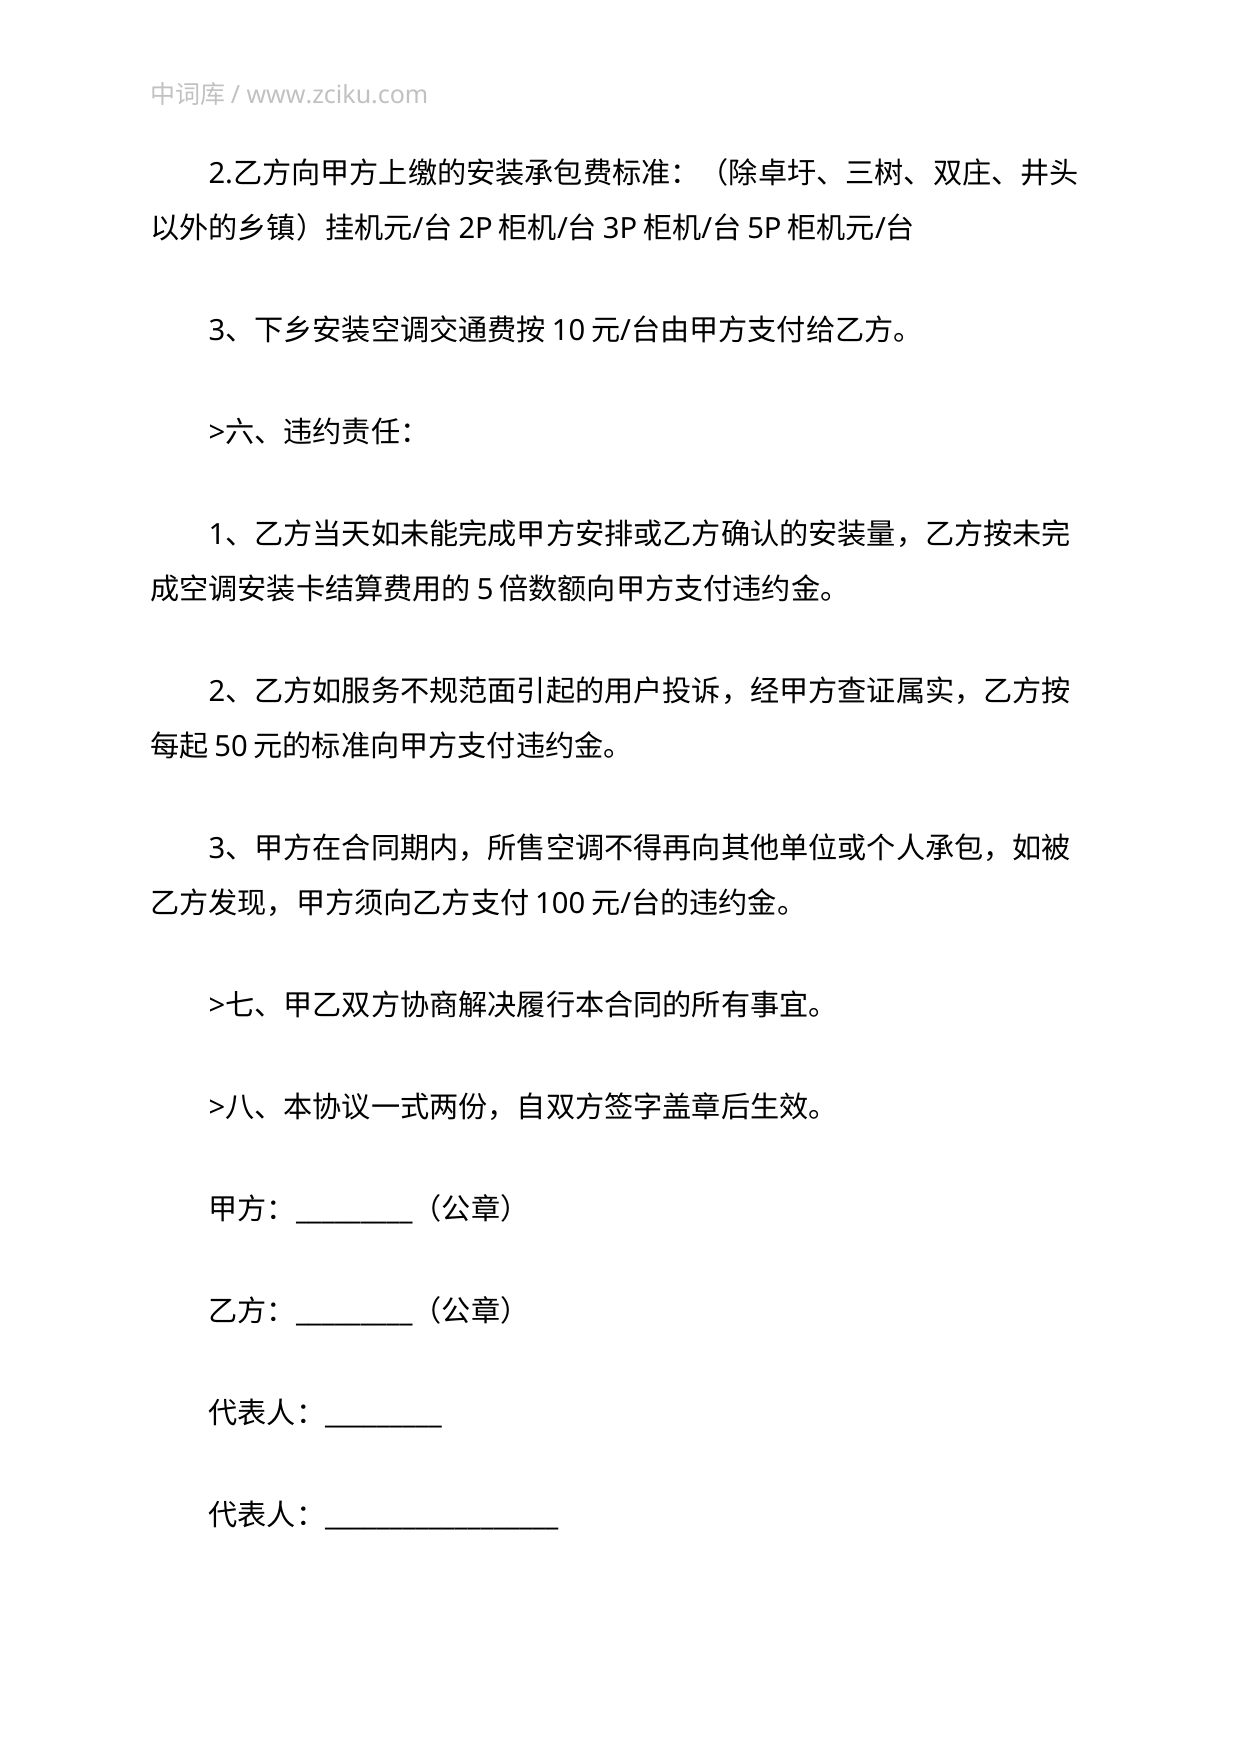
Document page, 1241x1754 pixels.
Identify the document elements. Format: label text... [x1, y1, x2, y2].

text 乙方：_________（公章） [150, 1288, 1090, 1330]
text 3、下乡安装空调交通费按10元/台由甲方支付给乙方。 [150, 307, 1090, 349]
text >七、甲乙双方协商解决履行本合同的所有事宜。 [150, 982, 1090, 1024]
text 3、甲方在合同期内，所售空调不得再向其他单位或个人承包，如被乙方发现，甲方须向乙方支付100元/台的违约金。 [150, 825, 1090, 922]
text 代表人：__________________ [150, 1492, 1090, 1534]
text 代表人：_________ [150, 1390, 1090, 1432]
text >六、违约责任： [150, 409, 1090, 451]
text 2、乙方如服务不规范面引起的用户投诉，经甲方查证属实，乙方按每起50元的标准向甲方支付违约金。 [150, 668, 1090, 765]
text 甲方：_________（公章） [150, 1186, 1090, 1228]
text 1、乙方当天如未能完成甲方安排或乙方确认的安装量，乙方按未完成空调安装卡结算费用的5倍数额向甲方支付违约金。 [150, 511, 1090, 608]
text 2.乙方向甲方上缴的安装承包费标准：（除卓圩、三树、双庄、井头以外的乡镇）挂机元/台2P柜机/台3P柜机/台5P柜机元/台 [150, 150, 1090, 247]
text >八、本协议一式两份，自双方签字盖章后生效。 [150, 1084, 1090, 1126]
